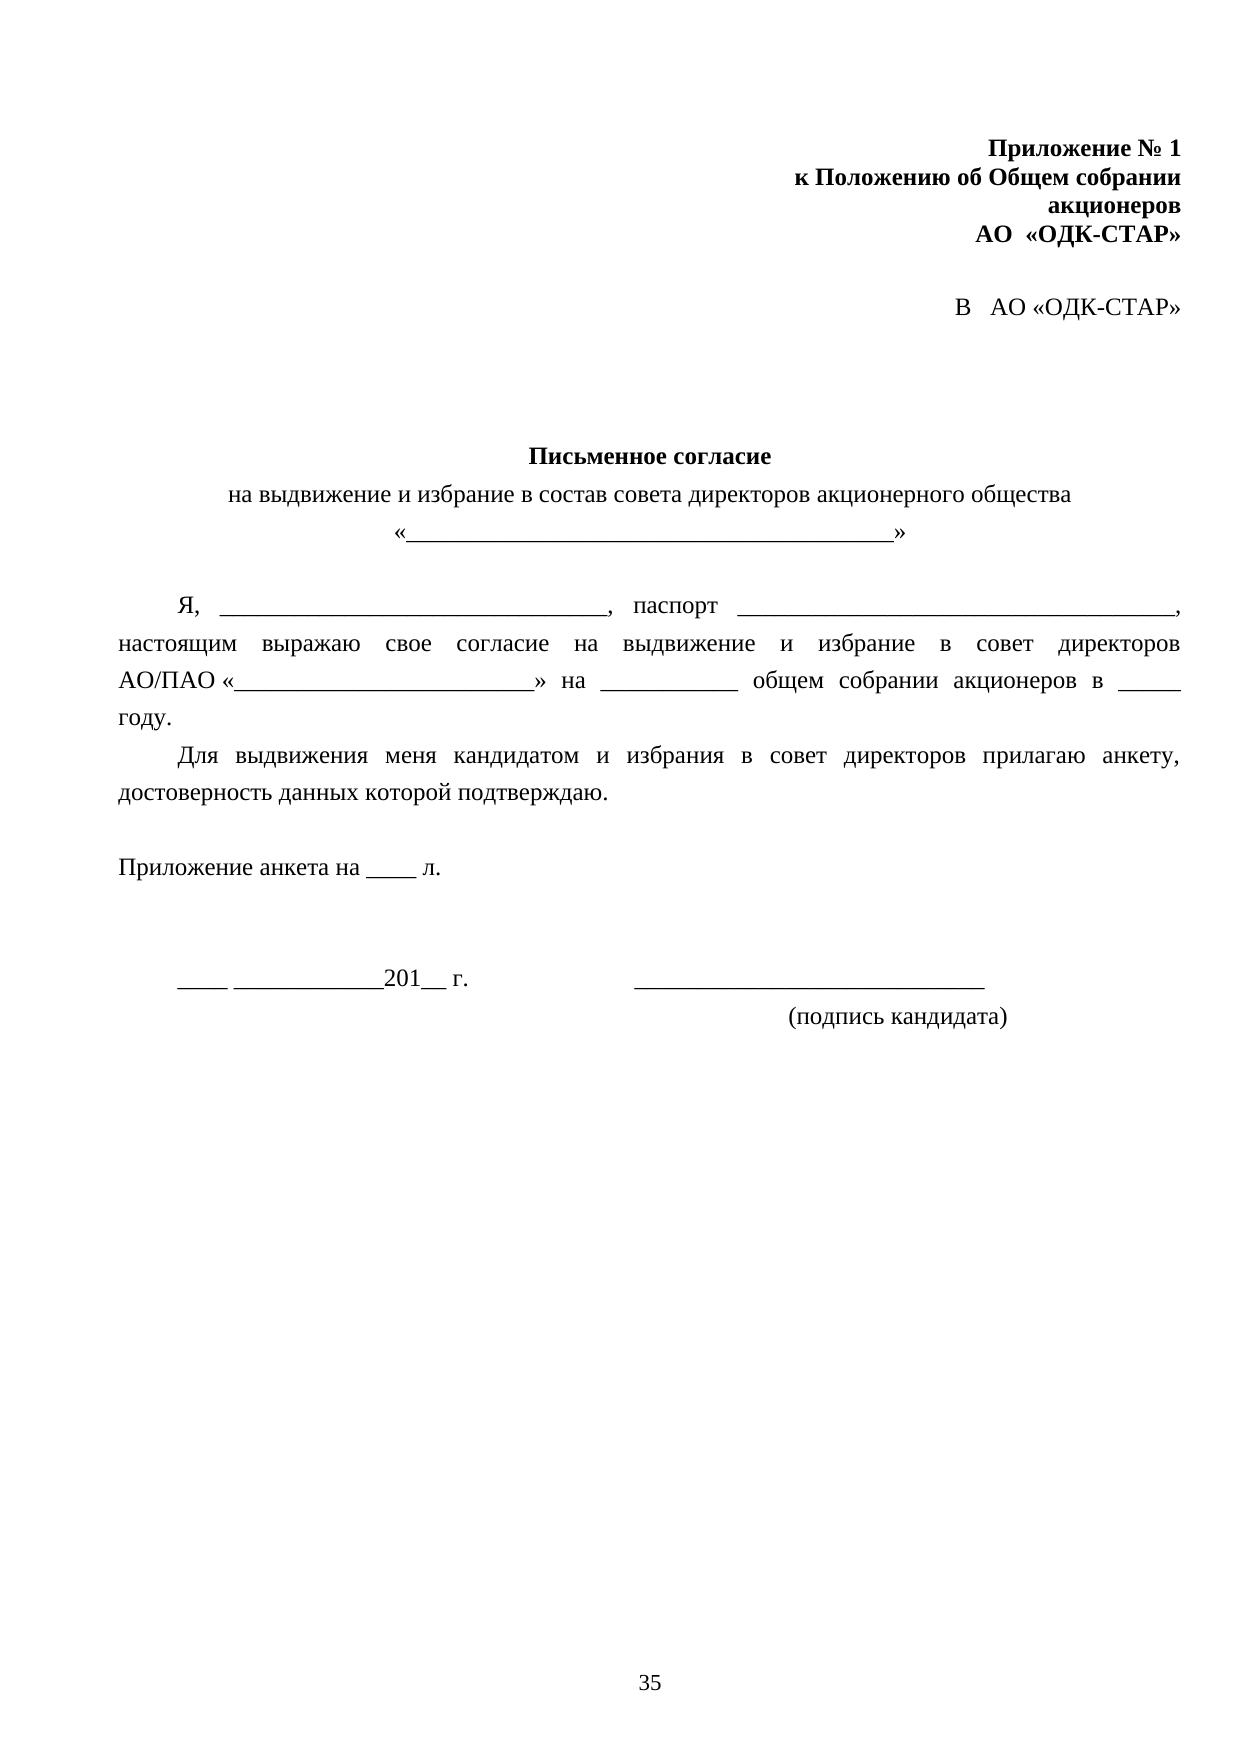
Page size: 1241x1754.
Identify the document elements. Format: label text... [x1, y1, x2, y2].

text ____ ____________201__ г. ____________________________ [118, 963, 1181, 992]
text к Положению об Общем собрании акционеров [708, 162, 1181, 219]
text Для выдвижения меня кандидатом и избрания в совет директоров прилагаю анкету, достоверность данных которой подтверждаю. [118, 740, 1181, 806]
text Письменное согласие [118, 441, 1181, 470]
text Приложение анкета на ____ л. [118, 852, 1181, 880]
text АО «ОДК-СТАР» [118, 219, 1181, 248]
text Я, _______________________________, паспорт ___________________________________, настоящим выражаю свое согласие на выдвижение и избрание в совет директоров АО/ПАО «________________________» на ___________ общем собрании акционеров в _____ году. [118, 591, 1181, 731]
text Приложение № 1 [708, 133, 1181, 162]
text В АО «ОДК-СТАР» [118, 292, 1181, 321]
text (подпись кандидата) [708, 1001, 1181, 1029]
text на выдвижение и избрание в состав совета директоров акционерного общества «_______________________________________» [118, 479, 1181, 545]
